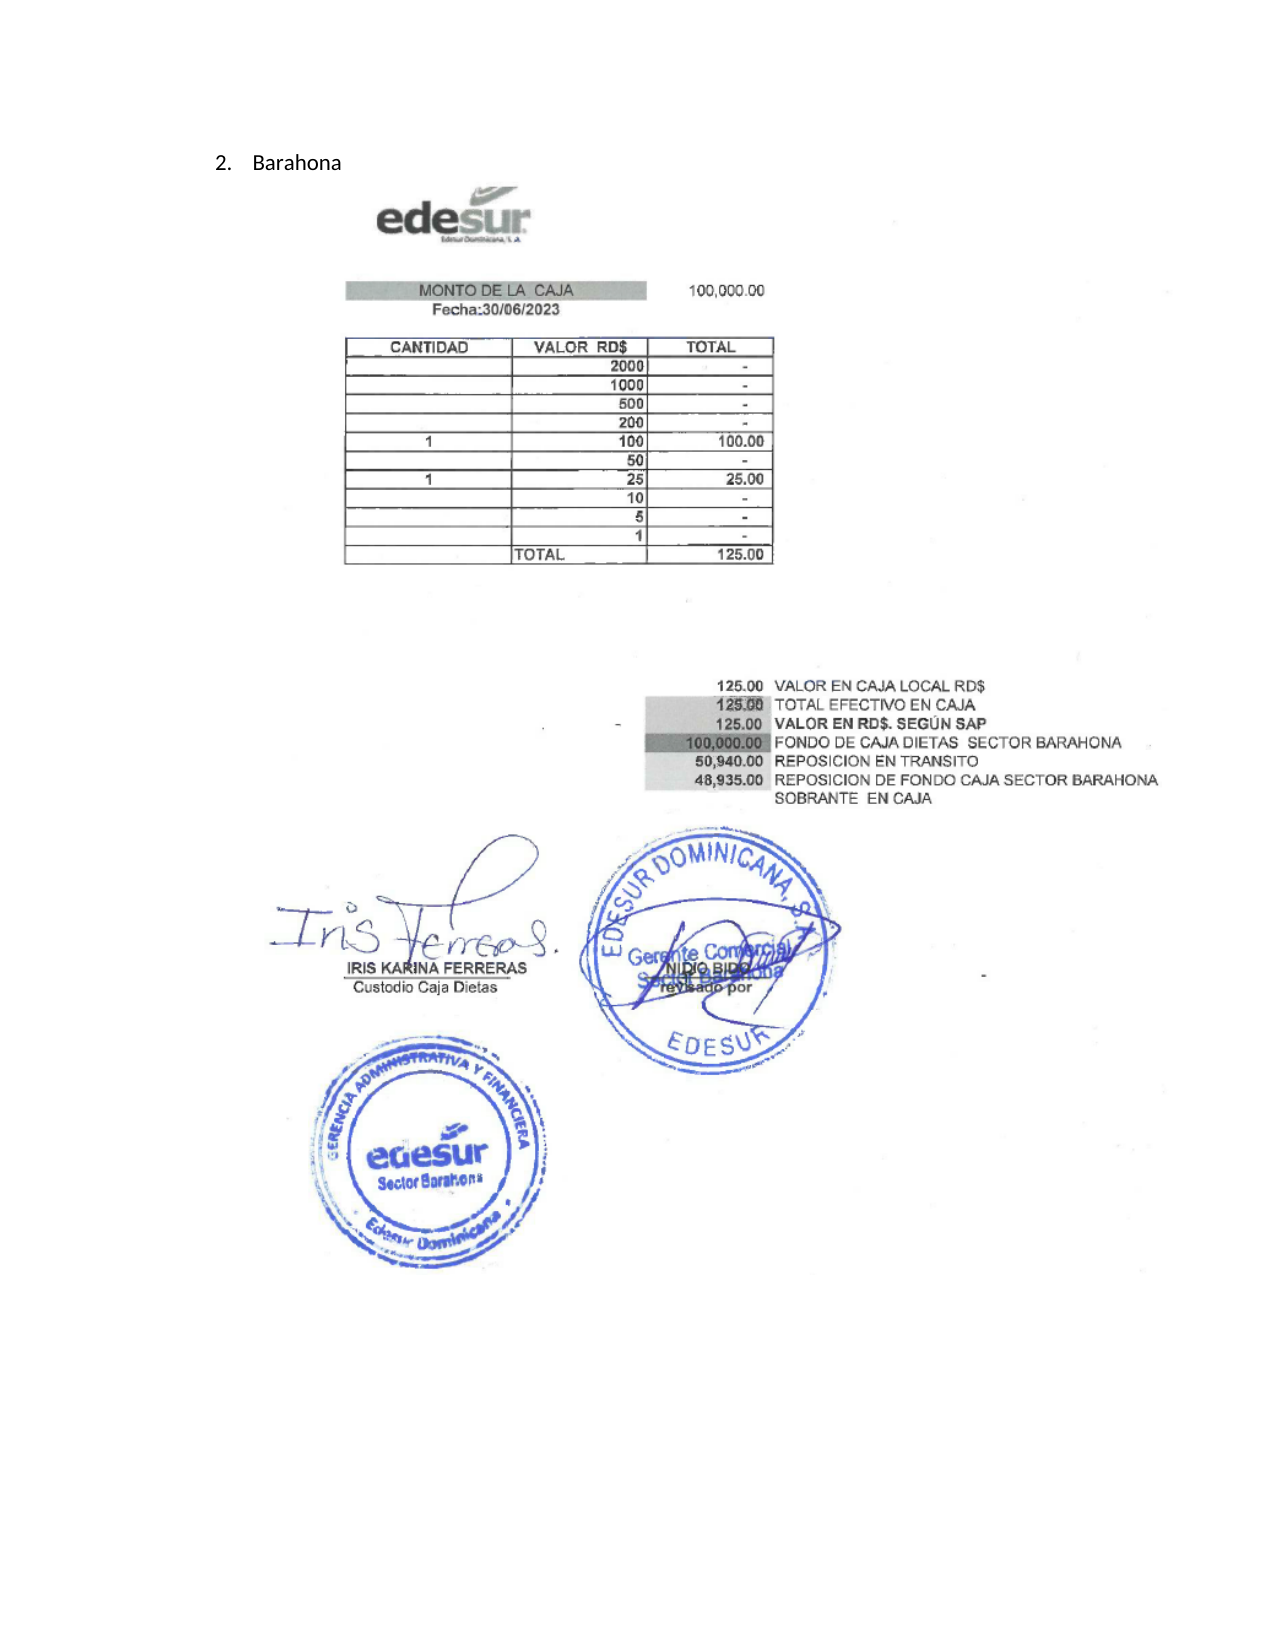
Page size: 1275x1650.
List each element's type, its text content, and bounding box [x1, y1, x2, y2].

list Barahona [215, 148, 1098, 176]
picture [252, 177, 1173, 1275]
